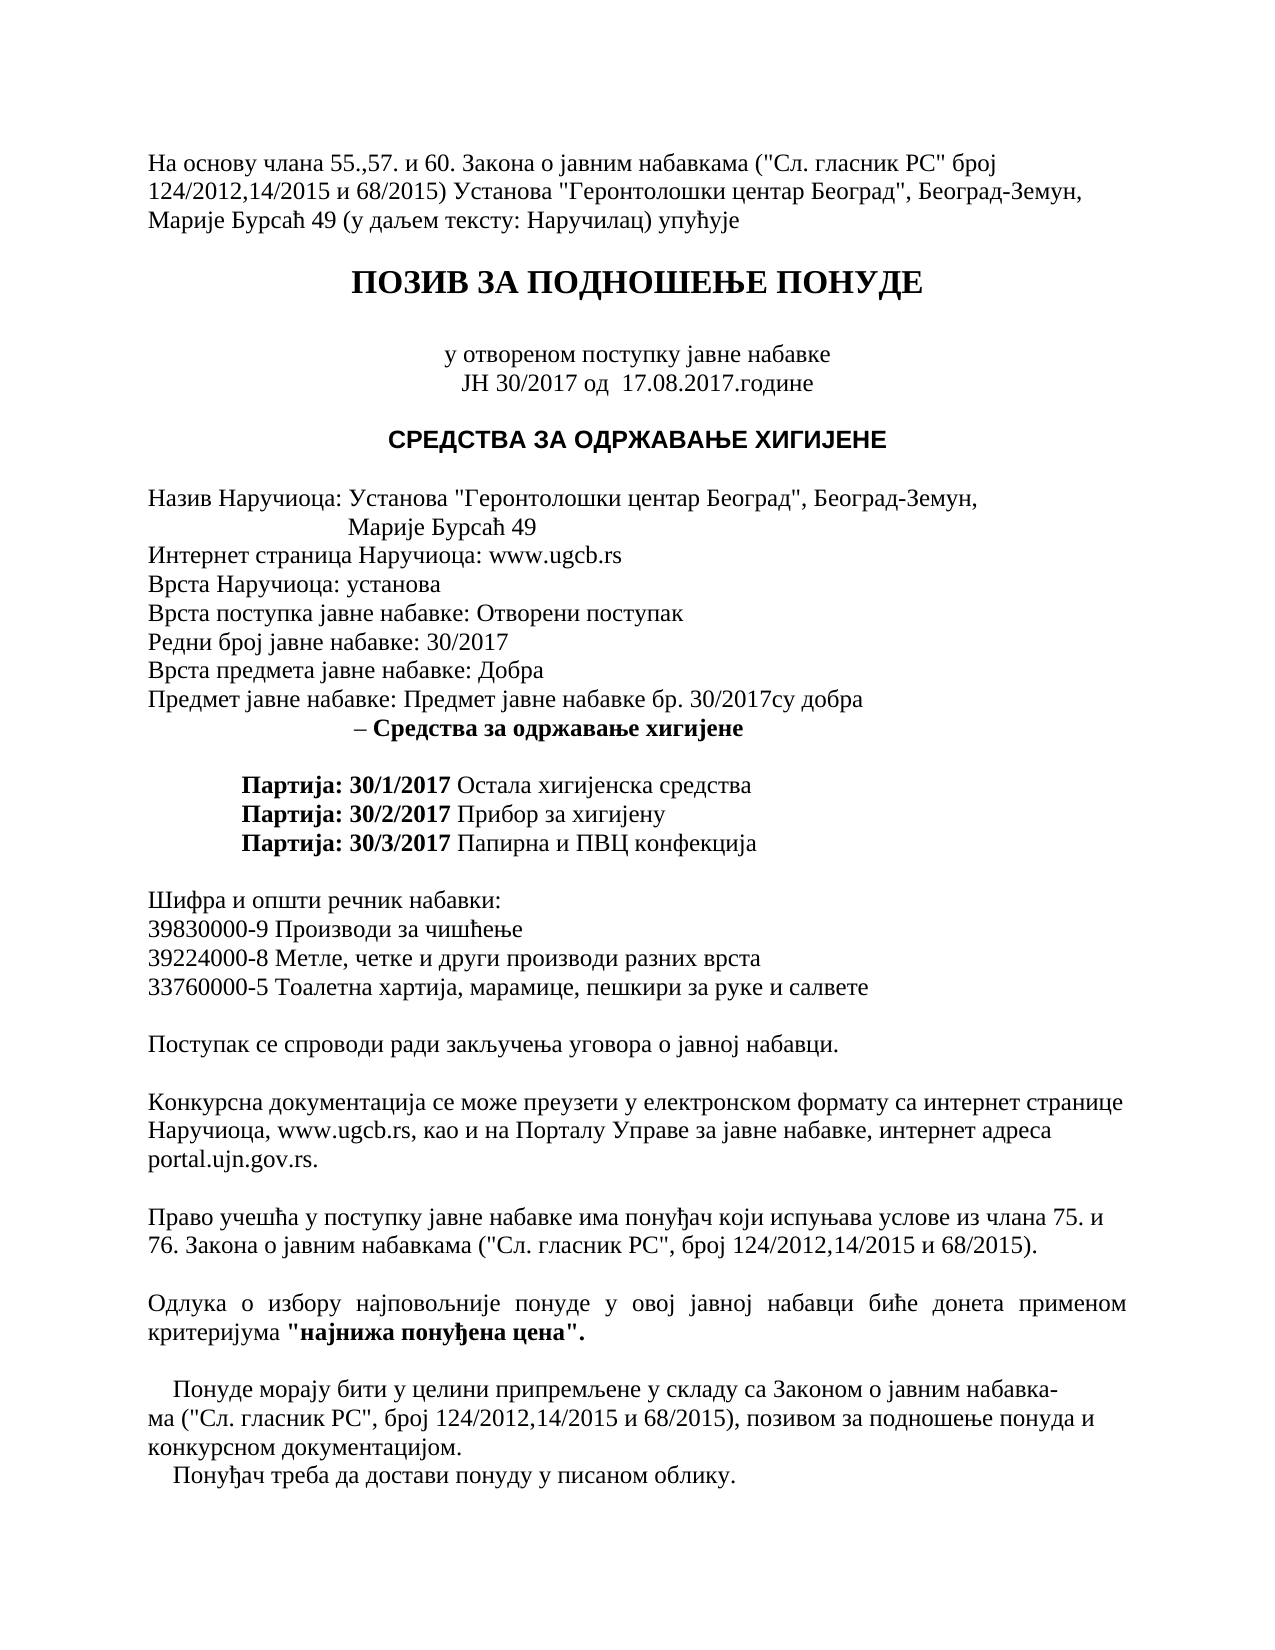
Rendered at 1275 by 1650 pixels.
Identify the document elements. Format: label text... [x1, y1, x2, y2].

text Редни број јавне набавке: 30/2017 [148, 627, 1127, 656]
text Одлука о избору најповољније понуде у овој јавној набавци биће донета применом критеријума "најнижа понуђена цена". [148, 1288, 1127, 1346]
text – Средства за одржавање хигијене [148, 713, 1127, 742]
text Марије Бурсаћ 49 [148, 512, 1127, 541]
text Врста предмета јавне набавке: Добра [148, 656, 1127, 684]
text Конкурсна документација се може преузети у електронском формату са интернет странице Наручиоца, www.ugcb.rs, као и на Порталу Управе за јавне набавке, интернет адреса portal.ujn.gov.rs. [148, 1087, 1127, 1173]
text Понуђач треба да достави понуду у писаном облику. [148, 1461, 1146, 1489]
text ма ("Сл. гласник РС", број 124/2012,14/2015 и 68/2015), позивом за подношење понуда и конкурсном документацијом. [148, 1403, 1146, 1461]
text Врста поступка јавне набавке: Отворени поступак [148, 598, 1127, 627]
text Шифра и општи речник набавки: [148, 886, 1127, 914]
text Понуде морају бити у целини припремљене у складу са Законом о јавним набавка- [148, 1374, 1146, 1403]
text Партија: 30/3/2017 Папирна и ПВЦ конфекција [148, 828, 1127, 857]
text ЈН 30/2017 од 17.08.2017.године [148, 368, 1127, 397]
text Предмет јавне набавке: Предмет јавне набавке бр. 30/2017су добра [148, 684, 1127, 713]
text На основу члана 55.,57. и 60. Закона о јавним набавкама ("Сл. гласник РС" број 124/2012,14/2015 и 68/2015) Установа "Геронтолошки центар Београд", Београд-Земун, Марије Бурсаћ 49 (у даљем тексту: Наручилац) упућује [148, 148, 1127, 234]
text Интернет страница Наручиоца: www.ugcb.rs [148, 541, 1127, 569]
text Партија: 30/1/2017 Остала хигијенска средства [148, 771, 1127, 799]
text 39830000-9 Производи за чишћење [148, 914, 1127, 943]
text Назив Наручиоца: Установа "Геронтолошки центар Београд", Београд-Земун, [148, 483, 1127, 512]
text у отвореном поступку јавне набавке [148, 339, 1127, 368]
text Врста Наручиоца: установа [148, 569, 1127, 598]
text 33760000-5 Тоалетна хартија, марамице, пешкири за руке и салвете [148, 972, 1127, 1001]
text СРЕДСТВА ЗА ОДРЖАВАЊЕ ХИГИЈЕНЕ [148, 426, 1127, 454]
text Право учешћа у поступку јавне набавке има понуђач који испуњава услове из члана 75. и 76. Закона о јавним набавкама ("Сл. гласник РС", број 124/2012,14/2015 и 68/2015). [148, 1202, 1127, 1259]
text Поступак се спроводи ради закључења уговора о јавној набавци. [148, 1029, 1127, 1058]
text Партија: 30/2/2017 Прибор за хигијену [148, 799, 1127, 828]
text ПОЗИВ ЗА ПОДНОШЕЊЕ ПОНУДЕ [148, 263, 1127, 301]
text 39224000-8 Метле, четке и други производи разних врста [148, 943, 1127, 972]
